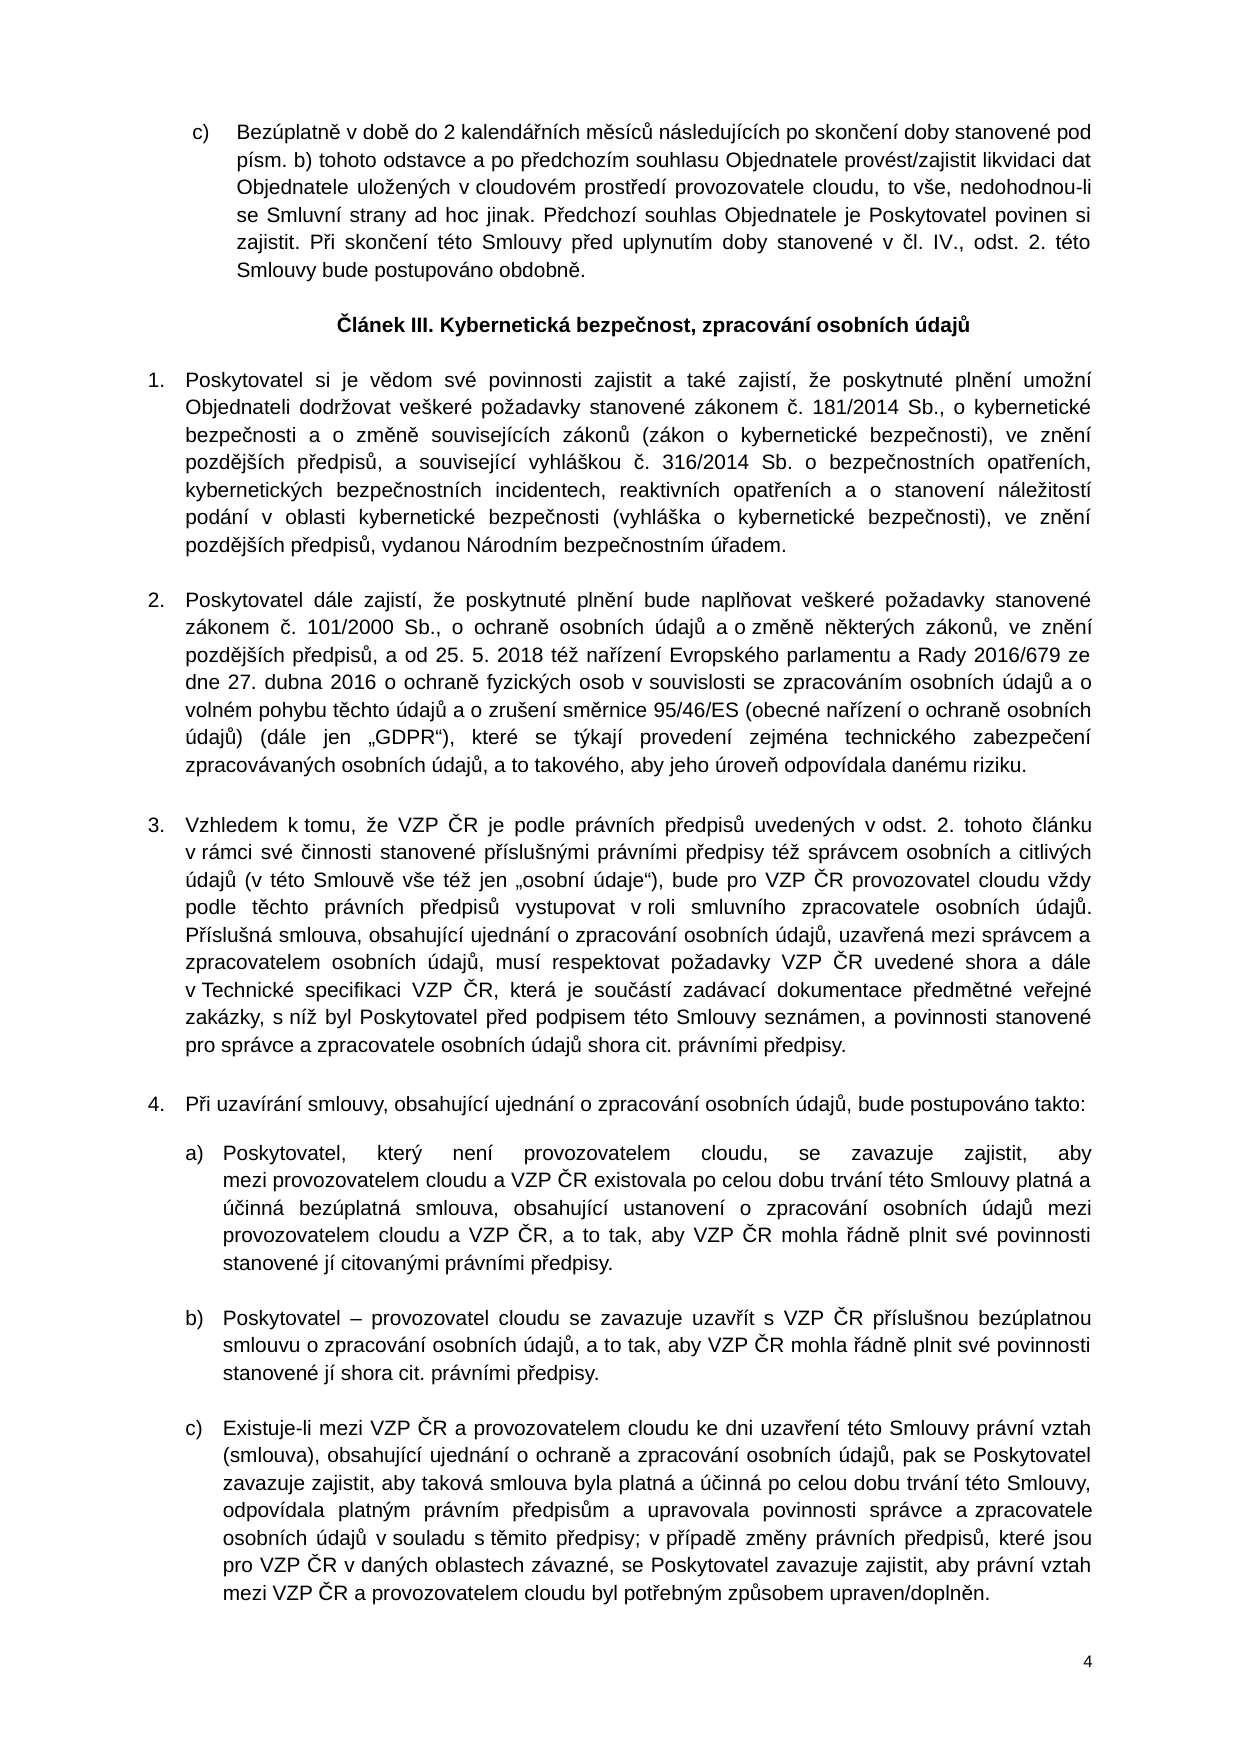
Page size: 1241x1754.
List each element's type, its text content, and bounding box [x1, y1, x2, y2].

list Poskytovatel, který není provozovatelem cloudu, se zavazuje zajistit, aby mezi provozovatelem cloudu a VZP ČR existovala po celou dobu trvání této Smlouvy platná a účinná bezúplatná smlouva, obsahující ustanovení o zpracování osobních údajů mezi provozovatelem cloudu a VZP ČR, a to tak, aby VZP ČR mohla řádně plnit své povinnosti stanovené jí citovanými právními předpisy. [185, 1140, 1092, 1274]
list Vzhledem k tomu, že VZP ČR je podle právních předpisů uvedených v odst. 2. tohoto článku v rámci své činnosti stanovené příslušnými právními předpisy též správcem osobních a citlivých údajů (v této Smlouvě vše též jen „osobní údaje“), bude pro VZP ČR provozovatel cloudu vždy podle těchto právních předpisů vystupovat v roli smluvního zpracovatele osobních údajů. Příslušná smlouva, obsahující ujednání o zpracování osobních údajů, uzavřená mezi správcem a zpracovatelem osobních údajů, musí respektovat požadavky VZP ČR uvedené shora a dále v Technické specifikaci VZP ČR, která je součástí zadávací dokumentace předmětné veřejné zakázky, s níž byl Poskytovatel před podpisem této Smlouvy seznámen, a povinnosti stanovené pro správce a zpracovatele osobních údajů shora cit. právními předpisy. [148, 812, 1092, 1056]
list Bezúplatně v době do 2 kalendářních měsíců následujících po skončení doby stanovené pod písm. b) tohoto odstavce a po předchozím souhlasu Objednatele provést/zajistit likvidaci dat Objednatele uložených v cloudovém prostředí provozovatele cloudu, to vše, nedohodnou-li se Smluvní strany ad hoc jinak. Předchozí souhlas Objednatele je Poskytovatel povinen si zajistit. Při skončení této Smlouvy před uplynutím doby stanovené v čl. IV., odst. 2. této Smlouvy bude postupováno obdobně. [192, 120, 1092, 282]
list Poskytovatel si je vědom své povinnosti zajistit a také zajistí, že poskytnuté plnění umožní Objednateli dodržovat veškeré požadavky stanovené zákonem č. 181/2014 Sb., o kybernetické bezpečnosti a o změně souvisejících zákonů (zákon o kybernetické bezpečnosti), ve znění pozdějších předpisů, a související vyhláškou č. 316/2014 Sb. o bezpečnostních opatřeních, kybernetických bezpečnostních incidentech, reaktivních opatřeních a o stanovení náležitostí podání v oblasti kybernetické bezpečnosti (vyhláška o kybernetické bezpečnosti), ve znění pozdějších předpisů, vydanou Národním bezpečnostním úřadem. [148, 368, 1092, 557]
list Článek III. Kybernetická bezpečnost, zpracování osobních údajů [215, 313, 1092, 337]
list Poskytovatel – provozovatel cloudu se zavazuje uzavřít s VZP ČR příslušnou bezúplatnou smlouvu o zpracování osobních údajů, a to tak, aby VZP ČR mohla řádně plnit své povinnosti stanovené jí shora cit. právními předpisy. [185, 1305, 1092, 1384]
list Poskytovatel dále zajistí, že poskytnuté plnění bude naplňovat veškeré požadavky stanovené zákonem č. 101/2000 Sb., o ochraně osobních údajů a o změně některých zákonů, ve znění pozdějších předpisů, a od 25. 5. 2018 též nařízení Evropského parlamentu a Rady 2016/679 ze dne 27. dubna 2016 o ochraně fyzických osob v souvislosti se zpracováním osobních údajů a o volném pohybu těchto údajů a o zrušení směrnice 95/46/ES (obecné nařízení o ochraně osobních údajů) (dále jen „GDPR“), které se týkají provedení zejména technického zabezpečení zpracovávaných osobních údajů, a to takového, aby jeho úroveň odpovídala danému riziku. [148, 588, 1092, 777]
list Při uzavírání smlouvy, obsahující ujednání o zpracování osobních údajů, bude postupováno takto: [148, 1092, 1092, 1116]
list Existuje-li mezi VZP ČR a provozovatelem cloudu ke dni uzavření této Smlouvy právní vztah (smlouva), obsahující ujednání o ochraně a zpracování osobních údajů, pak se Poskytovatel zavazuje zajistit, aby taková smlouva byla platná a účinná po celou dobu trvání této Smlouvy, odpovídala platným právním předpisům a upravovala povinnosti správce a zpracovatele osobních údajů v souladu s těmito předpisy; v případě změny právních předpisů, které jsou pro VZP ČR v daných oblastech závazné, se Poskytovatel zavazuje zajistit, aby právní vztah mezi VZP ČR a provozovatelem cloudu byl potřebným způsobem upraven/doplněn. [185, 1415, 1092, 1604]
